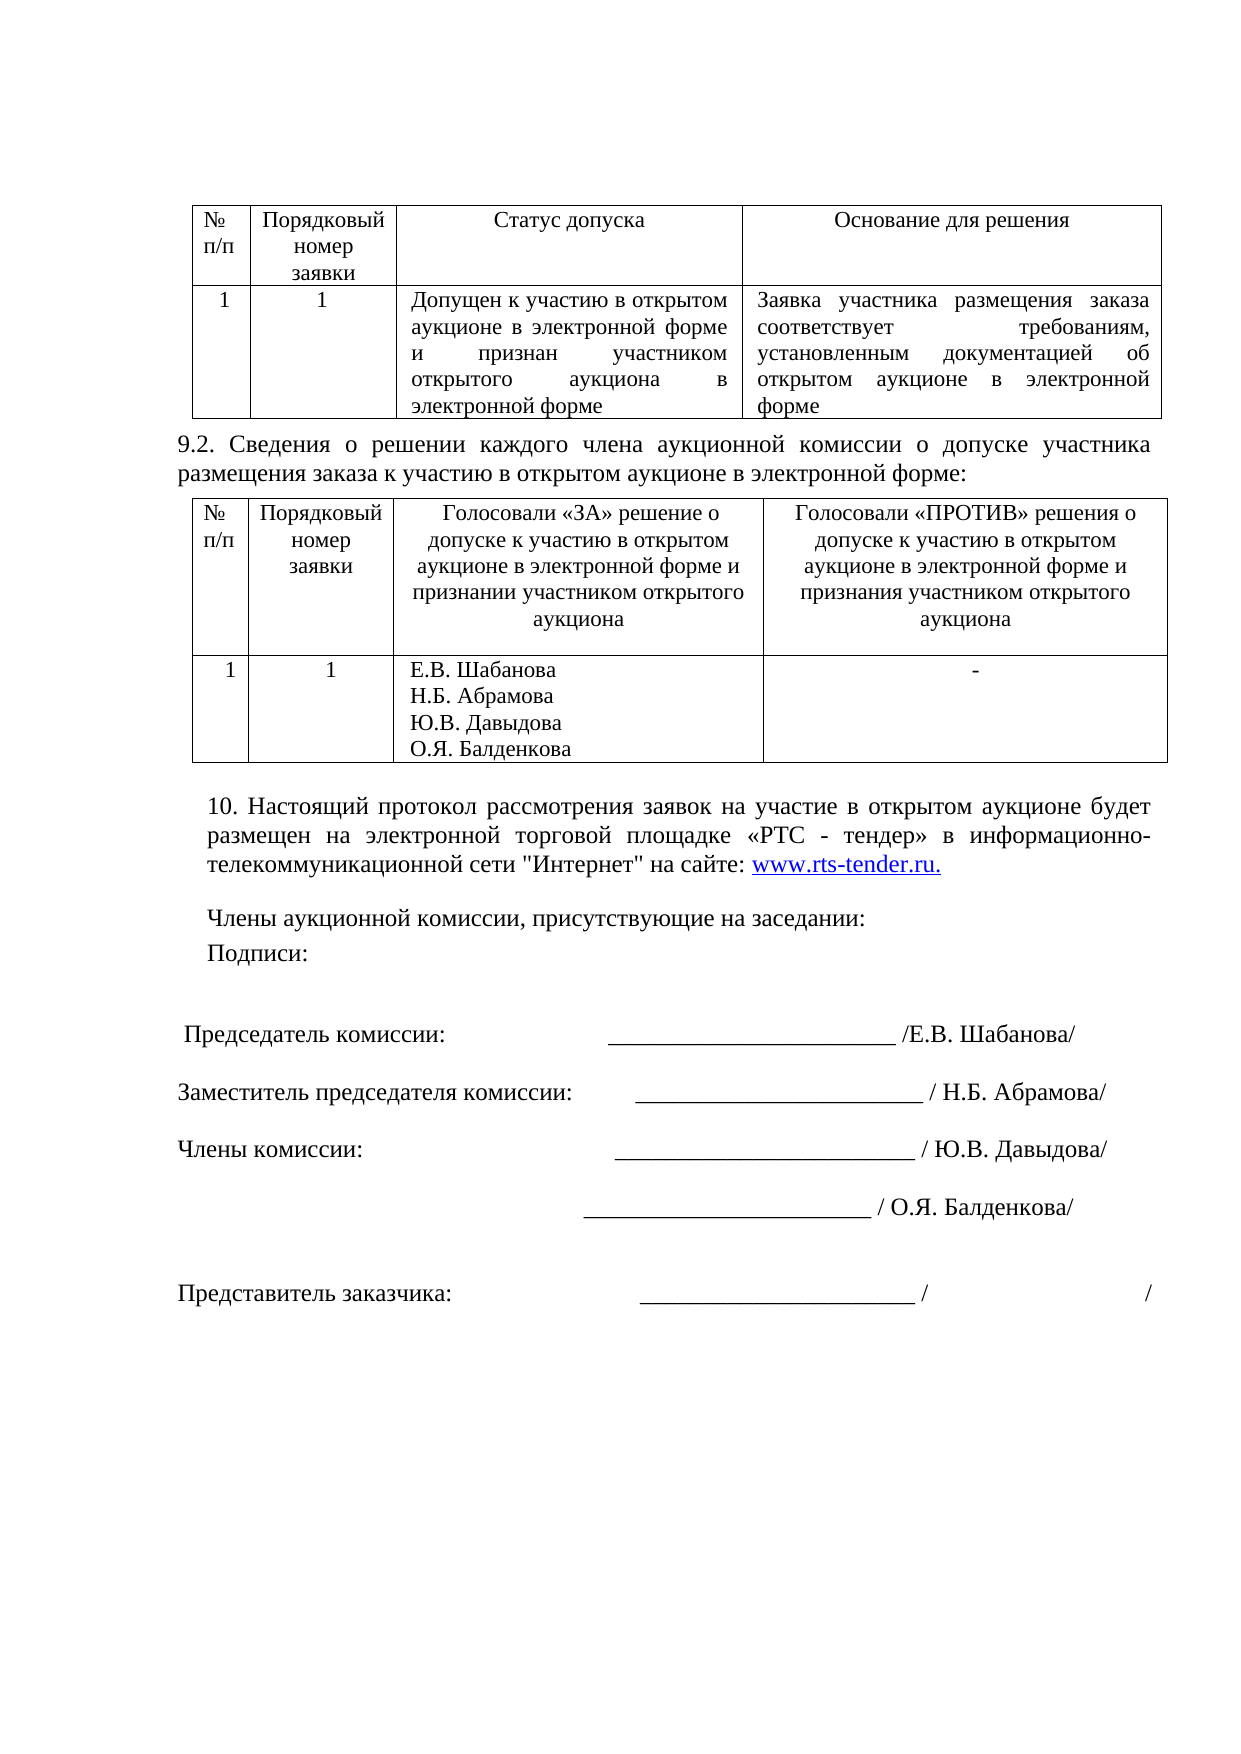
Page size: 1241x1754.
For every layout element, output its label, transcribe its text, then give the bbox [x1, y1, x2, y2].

text 9.2. Сведения о решении каждого члена аукционной комиссии о допуске участника размещения заказа к участию в открытом аукционе в электронной форме: [177, 429, 1152, 486]
table_header Голосовали «ЗА» решение о допуске к участию в открытом аукционе в электронной форме и признании участником открытого аукциона [394, 499, 763, 655]
table_cell 1 [251, 286, 396, 418]
table_cell 1 [193, 286, 250, 418]
table_header № п/п [193, 206, 250, 285]
table_header Порядковый номер заявки [249, 499, 393, 655]
table_cell - [764, 656, 1167, 762]
text Члены комиссии: ________________________ / Ю.В. Давыдова/ [177, 1134, 1152, 1163]
table_header № п/п [193, 499, 248, 655]
table_cell Заявка участника размещения заказа соответствует требованиям, установленным документацией об открытом аукционе в электронной форме [743, 286, 1161, 418]
text _______________________ / О.Я. Балденкова/ [177, 1192, 1152, 1221]
text Представитель заказчика: ______________________ / / [177, 1278, 1152, 1307]
subtitle Члены аукционной комиссии, присутствующие на заседании: [207, 903, 1152, 931]
text 10. Настоящий протокол рассмотрения заявок на участие в открытом аукционе будет размещен на электронной торговой площадке «РТС - тендер» в информационно-телекоммуникационной сети "Интернет" на сайте: www.rts-tender.ru. [207, 791, 1152, 878]
text Председатель комиссии: _______________________ /Е.В. Шабанова/ [177, 1019, 1152, 1048]
table_cell Е.В. Шабанова Н.Б. Абрамова Ю.В. Давыдова О.Я. Балденкова [394, 656, 763, 762]
table_header Основание для решения [743, 206, 1161, 285]
table_header Голосовали «ПРОТИВ» решения о допуске к участию в открытом аукционе в электронной форме и признания участником открытого аукциона [764, 499, 1167, 655]
table_cell 1 [193, 656, 248, 762]
table_cell 1 [249, 656, 393, 762]
table_cell Допущен к участию в открытом аукционе в электронной форме и признан участником открытого аукциона в электронной форме [397, 286, 742, 418]
table_header Статус допуска [397, 206, 742, 285]
text Заместитель председателя комиссии: _______________________ / Н.Б. Абрамова/ [177, 1077, 1152, 1106]
text Подписи: [207, 938, 1152, 966]
table_header Порядковый номер заявки [251, 206, 396, 285]
